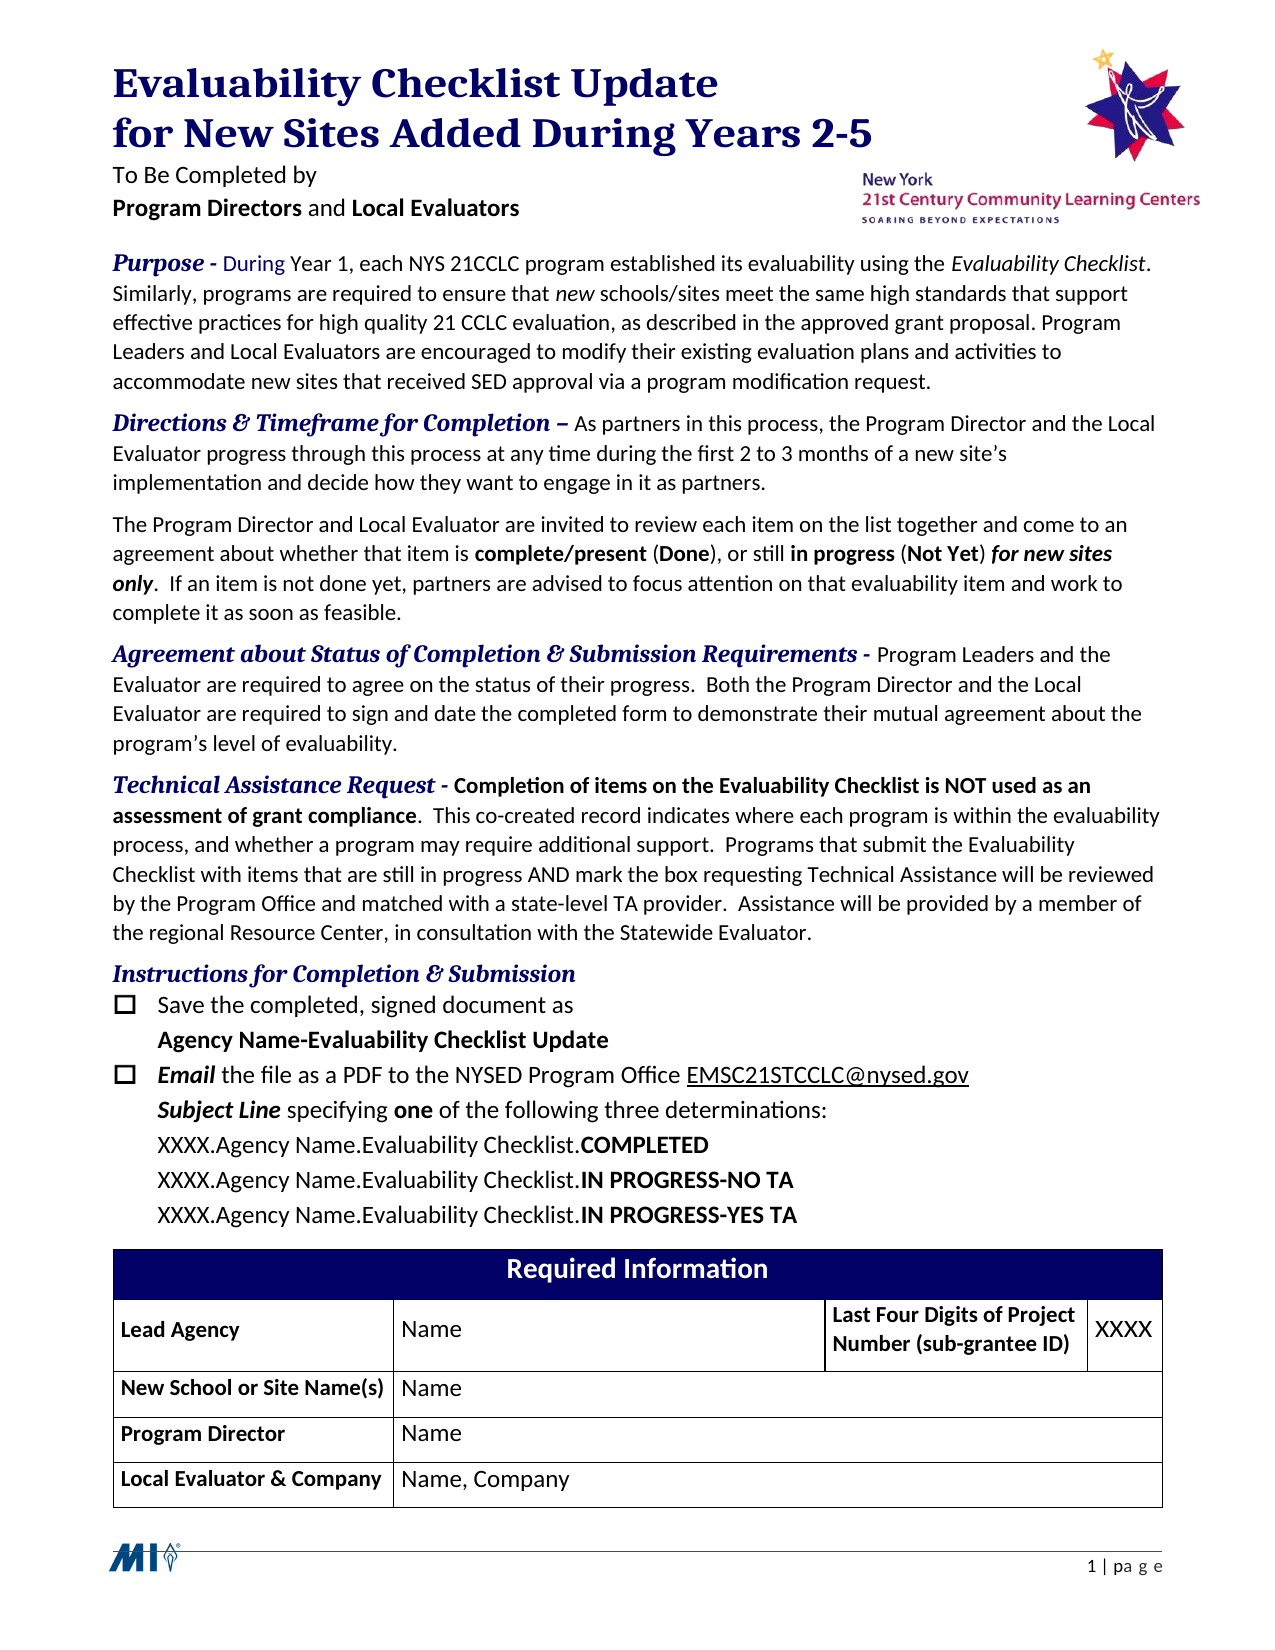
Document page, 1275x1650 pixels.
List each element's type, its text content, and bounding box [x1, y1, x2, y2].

table_cell Local Evaluator & Company [114, 1463, 393, 1507]
table_cell Name [394, 1300, 824, 1371]
text Email the file as a PDF to the NYSED Program Office EMSC21STCCLC@nysed.gov Subject Line specifying one of the following three determinations: XXXX.Agency Name.Evaluability Checklist.COMPLETED XXXX.Agency Name.Evaluability Checklist.IN PROGRESS-NO TA XXXX.Agency Name.Evaluability Checklist.IN PROGRESS-YES TA [112, 1059, 1162, 1229]
picture [108, 1543, 182, 1574]
text Save the completed, signed document as Agency Name-Evaluability Checklist Update [112, 989, 1162, 1054]
table_cell Last Four Digits of Project Number (sub-grantee ID) [826, 1300, 1087, 1371]
text Technical Assistance Request - Completion of items on the Evaluability Checklist is NOT used as an assessment of grant compliance. This co-created record indicates where each program is within the evaluability process, and whether a program may require additional support. Programs that submit the Evaluability Checklist with items that are still in progress AND mark the box requesting Technical Assistance will be reviewed by the Program Office and matched with a state-level TA provider. Assistance will be provided by a member of the regional Resource Center, in consultation with the Statewide Evaluator. [112, 771, 1162, 946]
text Agreement about Status of Completion & Submission Requirements - Program Leaders and the Evaluator are required to agree on the status of their progress. Both the Program Director and the Local Evaluator are required to sign and date the completed form to demonstrate their mutual agreement about the program’s level of evaluability. [112, 640, 1162, 757]
text Directions & Timeframe for Completion – As partners in this process, the Program Director and the Local Evaluator progress through this process at any time during the first 2 to 3 months of a new site’s implementation and decide how they want to engage in it as partners. [112, 409, 1162, 496]
table_cell Lead Agency [114, 1300, 393, 1371]
table_cell Name, Company [394, 1463, 1162, 1507]
table_header Required Information [114, 1250, 1162, 1299]
text Purpose - During Year 1, each NYS 21CCLC program established its evaluability using the Evaluability Checklist. Similarly, programs are required to ensure that new schools/sites meet the same high standards that support effective practices for high quality 21 CCLC evaluation, as described in the approved grant proposal. Program Leaders and Local Evaluators are encouraged to modify their existing evaluation plans and activities to accommodate new sites that received SED approval via a program modification request. [112, 249, 1162, 395]
table_cell New School or Site Name(s) [114, 1372, 393, 1417]
table_cell Program Director [114, 1418, 393, 1462]
picture [857, 43, 1218, 231]
text Evaluability Checklist Update for New Sites Added During Years 2-5 To Be Completed by Program Directors and Local Evaluators [112, 60, 1162, 222]
table_cell XXXX [1088, 1300, 1162, 1371]
table_cell Name [394, 1418, 1162, 1462]
text Instructions for Completion & Submission [112, 960, 1125, 989]
text The Program Director and Local Evaluator are invited to review each item on the list together and come to an agreement about whether that item is complete/present (Done), or still in progress (Not Yet) for new sites only. If an item is not done yet, partners are advised to focus attention on that evaluability item and work to complete it as soon as feasible. [112, 510, 1162, 626]
table_cell Name [394, 1372, 1162, 1417]
